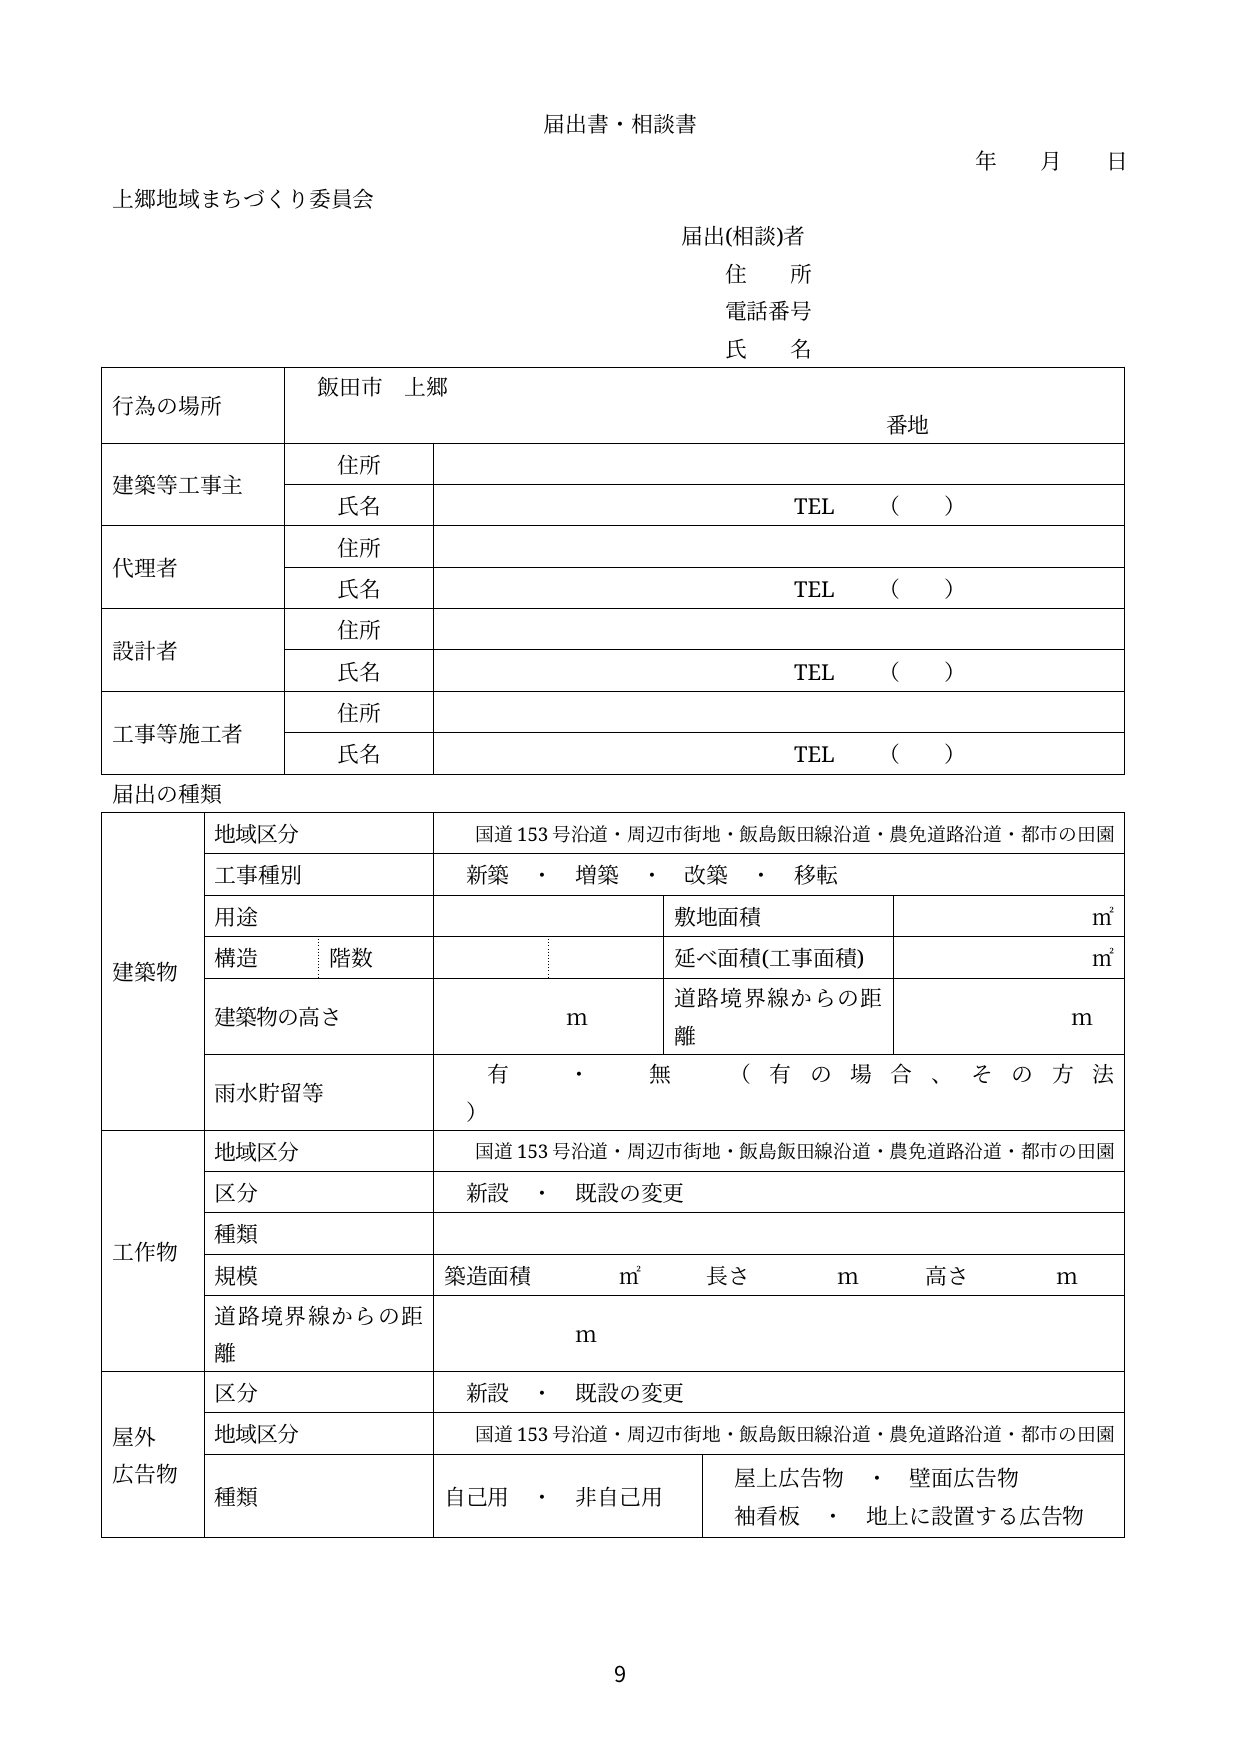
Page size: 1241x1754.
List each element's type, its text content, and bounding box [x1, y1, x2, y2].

table_cell 道路境界線からの距離 [205, 1296, 433, 1371]
table_cell 階数 [319, 937, 433, 977]
table_cell ｍ [434, 1296, 1124, 1371]
table_cell 新築 ・ 増築 ・ 改築 ・ 移転 [434, 854, 1124, 895]
table_cell 新設 ・ 既設の変更 [434, 1372, 1124, 1412]
table_cell 届出の種類 [102, 775, 1125, 812]
table_cell [434, 1213, 1124, 1253]
table_cell [434, 937, 548, 977]
table_cell 種類 [205, 1213, 433, 1253]
table_cell 工事等施工者 [102, 692, 284, 773]
table_cell 建築物 [102, 813, 204, 1129]
text 年 月 日 [112, 142, 1128, 179]
text 上郷地域まちづくり委員会 [112, 179, 1084, 217]
table_cell 規模 [205, 1255, 433, 1295]
table_cell 種類 [205, 1455, 433, 1537]
table_cell 地域区分 [205, 1131, 433, 1171]
table_cell 自己用 ・ 非自己用 [434, 1455, 702, 1537]
table_cell 設計者 [102, 609, 284, 691]
table_cell 住所 [285, 526, 433, 567]
table_cell TEL （ ） [434, 568, 1124, 608]
text 氏 名 [112, 329, 1041, 367]
table_cell ｍ [894, 979, 1124, 1053]
table_cell TEL （ ） [434, 733, 1124, 773]
table_cell ㎡ [894, 937, 1124, 977]
table_cell 区分 [205, 1372, 433, 1412]
table_cell 屋外 広告物 [102, 1372, 204, 1537]
table_cell 地域区分 [205, 1413, 433, 1454]
table_header 飯田市 上郷 番地 [285, 368, 1124, 443]
table_cell 地域区分 [205, 813, 433, 853]
table_cell 国道153号沿道・周辺市街地・飯島飯田線沿道・農免道路沿道・都市の田園 [434, 1413, 1124, 1454]
text 住 所 [112, 254, 1041, 292]
table_cell 氏名 [285, 485, 433, 525]
table_cell 構造 [205, 937, 319, 977]
table_cell TEL （ ） [434, 485, 1124, 525]
table_cell 建築物の高さ [205, 979, 433, 1053]
table_cell 国道153号沿道・周辺市街地・飯島飯田線沿道・農免道路沿道・都市の田園 [434, 1131, 1124, 1171]
table_cell [434, 692, 1124, 732]
table_cell 雨水貯留等 [205, 1055, 433, 1129]
table_cell 国道153号沿道・周辺市街地・飯島飯田線沿道・農免道路沿道・都市の田園 [434, 813, 1124, 853]
table_cell [434, 444, 1124, 484]
table_cell 道路境界線からの距離 [664, 979, 893, 1053]
text 届出(相談)者 [112, 217, 1084, 254]
table_cell 住所 [285, 444, 433, 484]
table_cell 氏名 [285, 568, 433, 608]
table_cell 築造面積 ㎡ 長さ ｍ 高さ ｍ [434, 1255, 1124, 1295]
table_cell 屋上広告物 ・ 壁面広告物 袖看板 ・ 地上に設置する広告物 [703, 1455, 1124, 1537]
table_cell 住所 [285, 692, 433, 732]
table_cell [434, 609, 1124, 649]
table_cell 工作物 [102, 1131, 204, 1371]
text 届出書・相談書 [112, 104, 1128, 142]
table_cell 敷地面積 [664, 896, 893, 936]
table_cell [434, 896, 663, 936]
table_cell [434, 526, 1124, 567]
table_cell 氏名 [285, 733, 433, 773]
table_cell 区分 [205, 1172, 433, 1212]
table_cell 住所 [285, 609, 433, 649]
table_header 行為の場所 [102, 368, 284, 443]
table_cell [549, 937, 663, 977]
table_cell ㎡ [894, 896, 1124, 936]
table_cell 有 ・ 無 （有の場合、その方法 ） [434, 1055, 1124, 1129]
table_cell 代理者 [102, 526, 284, 608]
table_cell 用途 [205, 896, 433, 936]
table_cell 工事種別 [205, 854, 433, 895]
table_cell 氏名 [285, 650, 433, 691]
table_cell TEL （ ） [434, 650, 1124, 691]
table_cell ｍ [434, 979, 663, 1053]
text 電話番号 [112, 292, 1041, 329]
table_cell 新設 ・ 既設の変更 [434, 1172, 1124, 1212]
table_cell 延べ面積(工事面積) [664, 937, 893, 977]
table_cell 建築等工事主 [102, 444, 284, 525]
